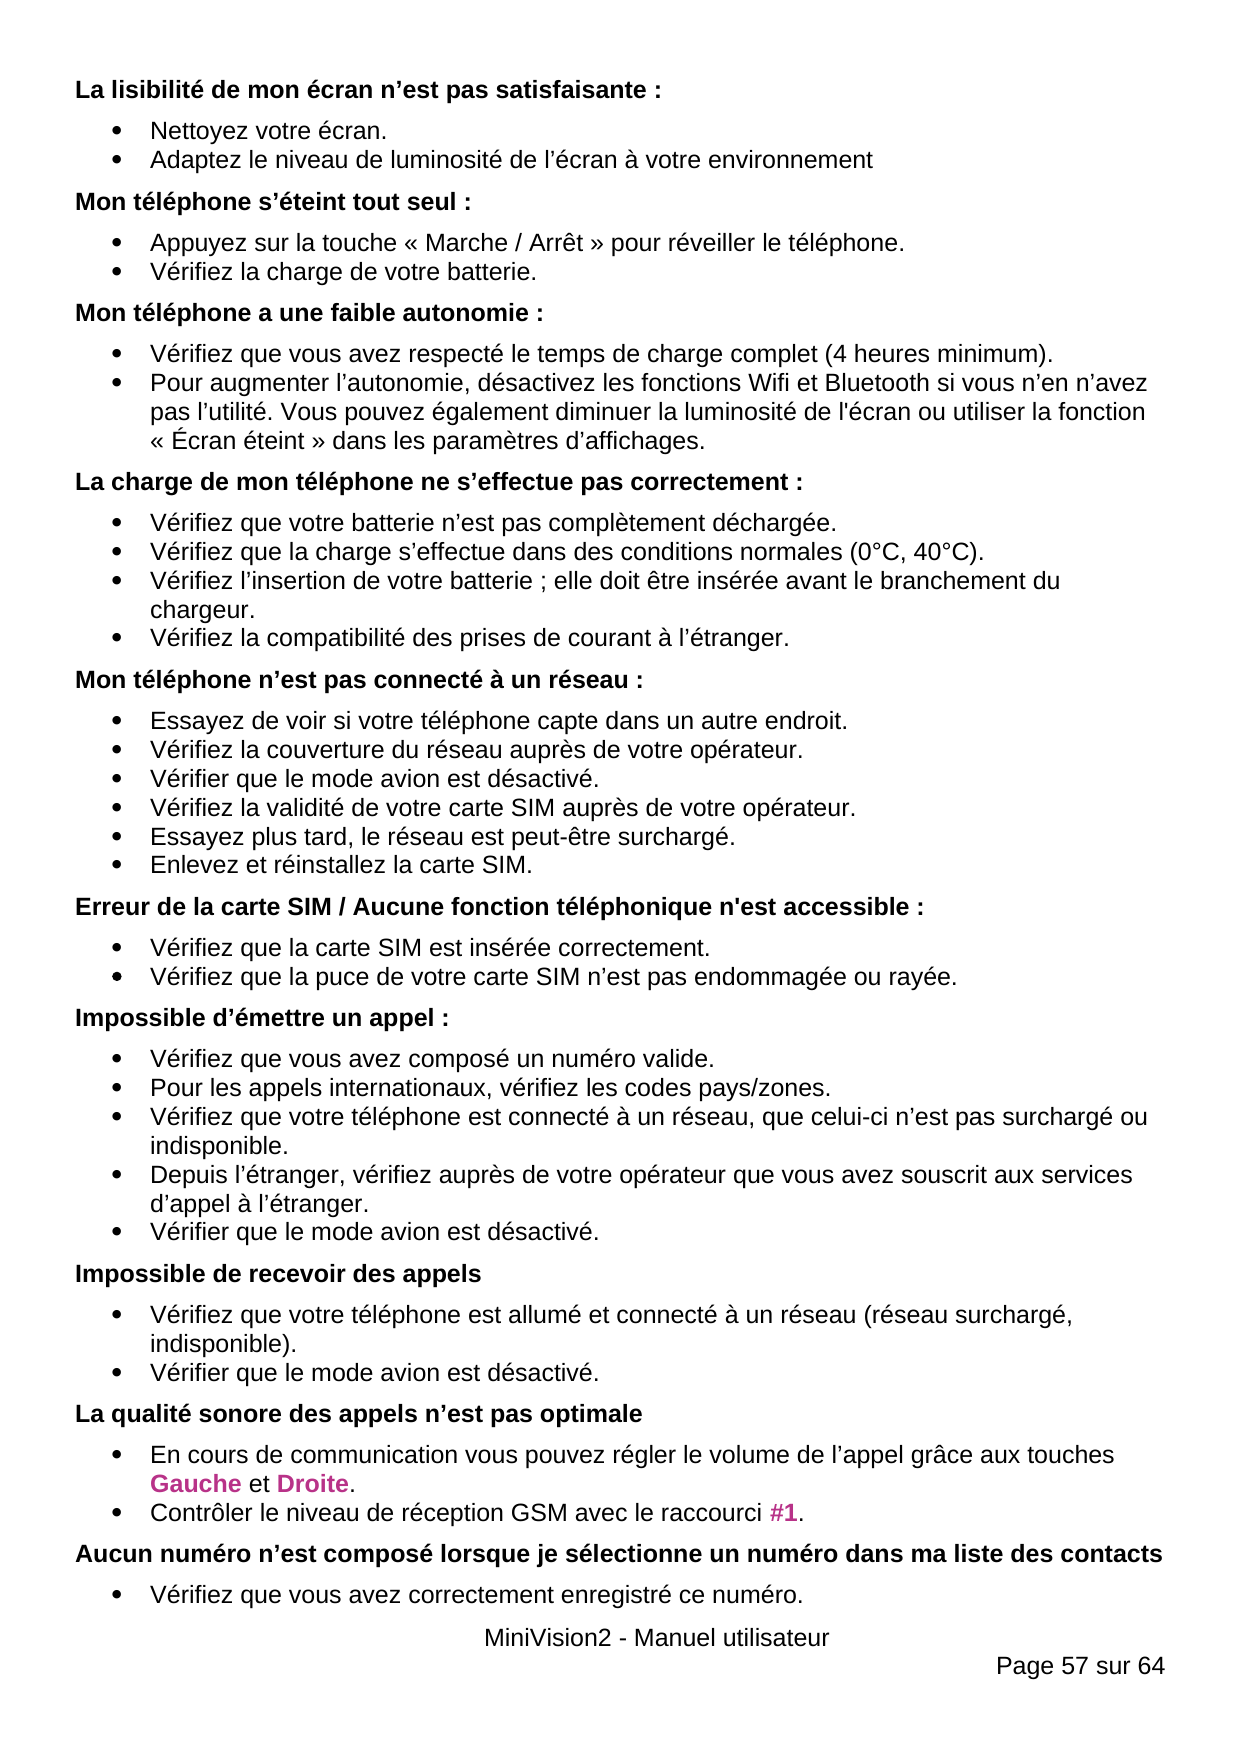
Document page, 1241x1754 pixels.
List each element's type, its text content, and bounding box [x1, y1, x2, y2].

list Vérifiez que vous avez composé un numéro valide. [112, 1044, 1165, 1073]
list Contrôler le niveau de réception GSM avec le raccourci #1. [112, 1498, 1165, 1527]
list Vérifier que le mode avion est désactivé. [112, 1217, 1165, 1246]
list Vérifiez la compatibilité des prises de courant à l’étranger. [112, 623, 1165, 652]
list Vérifier que le mode avion est désactivé. [112, 1357, 1165, 1386]
list Vérifiez que votre téléphone est allumé et connecté à un réseau (réseau surchargé, indisponible). [112, 1300, 1165, 1357]
list Essayez plus tard, le réseau est peut-être surchargé. [112, 821, 1165, 850]
subtitle Impossible d’émettre un appel : [75, 1003, 1165, 1032]
subtitle La qualité sonore des appels n’est pas optimale [75, 1399, 1165, 1428]
list Vérifiez que votre batterie n’est pas complètement déchargée. [112, 508, 1165, 537]
subtitle Erreur de la carte SIM / Aucune fonction téléphonique n'est accessible : [75, 892, 1165, 920]
subtitle Mon téléphone s’éteint tout seul : [75, 186, 1165, 215]
list Vérifiez la validité de votre carte SIM auprès de votre opérateur. [112, 793, 1165, 821]
list Essayez de voir si votre téléphone capte dans un autre endroit. [112, 706, 1165, 735]
subtitle La lisibilité de mon écran n’est pas satisfaisante : [75, 75, 1165, 104]
list Vérifiez que votre téléphone est connecté à un réseau, que celui-ci n’est pas surchargé ou indisponible. [112, 1102, 1165, 1160]
list Pour augmenter l’autonomie, désactivez les fonctions Wifi et Bluetooth si vous n’en n’avez pas l’utilité. Vous pouvez également diminuer la luminosité de l'écran ou utiliser la fonction « Écran éteint » dans les paramètres d’affichages. [112, 368, 1165, 454]
list Vérifier que le mode avion est désactivé. [112, 764, 1165, 793]
list Pour les appels internationaux, vérifiez les codes pays/zones. [112, 1073, 1165, 1102]
list Vérifiez que vous avez respecté le temps de charge complet (4 heures minimum). [112, 339, 1165, 368]
list Adaptez le niveau de luminosité de l’écran à votre environnement [112, 145, 1165, 174]
list Nettoyez votre écran. [112, 116, 1165, 145]
subtitle Mon téléphone n’est pas connecté à un réseau : [75, 665, 1165, 693]
list Vérifiez que la carte SIM est insérée correctement. [112, 933, 1165, 962]
subtitle Aucun numéro n’est composé lorsque je sélectionne un numéro dans ma liste des contacts [75, 1539, 1165, 1568]
list Vérifiez la charge de votre batterie. [112, 257, 1165, 285]
list Vérifiez que la charge s’effectue dans des conditions normales (0°C, 40°C). [112, 537, 1165, 566]
list Vérifiez la couverture du réseau auprès de votre opérateur. [112, 735, 1165, 764]
subtitle Mon téléphone a une faible autonomie : [75, 298, 1165, 327]
subtitle La charge de mon téléphone ne s’effectue pas correctement : [75, 467, 1165, 496]
subtitle Impossible de recevoir des appels [75, 1259, 1165, 1287]
list Vérifiez l’insertion de votre batterie ; elle doit être insérée avant le branchement du chargeur. [112, 566, 1165, 623]
list Depuis l’étranger, vérifiez auprès de votre opérateur que vous avez souscrit aux services d’appel à l’étranger. [112, 1160, 1165, 1217]
list En cours de communication vous pouvez régler le volume de l’appel grâce aux touches Gauche et Droite. [112, 1440, 1165, 1498]
list Vérifiez que la puce de votre carte SIM n’est pas endommagée ou rayée. [112, 962, 1165, 991]
list Enlevez et réinstallez la carte SIM. [112, 850, 1165, 879]
list Vérifiez que vous avez correctement enregistré ce numéro. [112, 1580, 1165, 1609]
list Appuyez sur la touche « Marche / Arrêt » pour réveiller le téléphone. [112, 228, 1165, 257]
